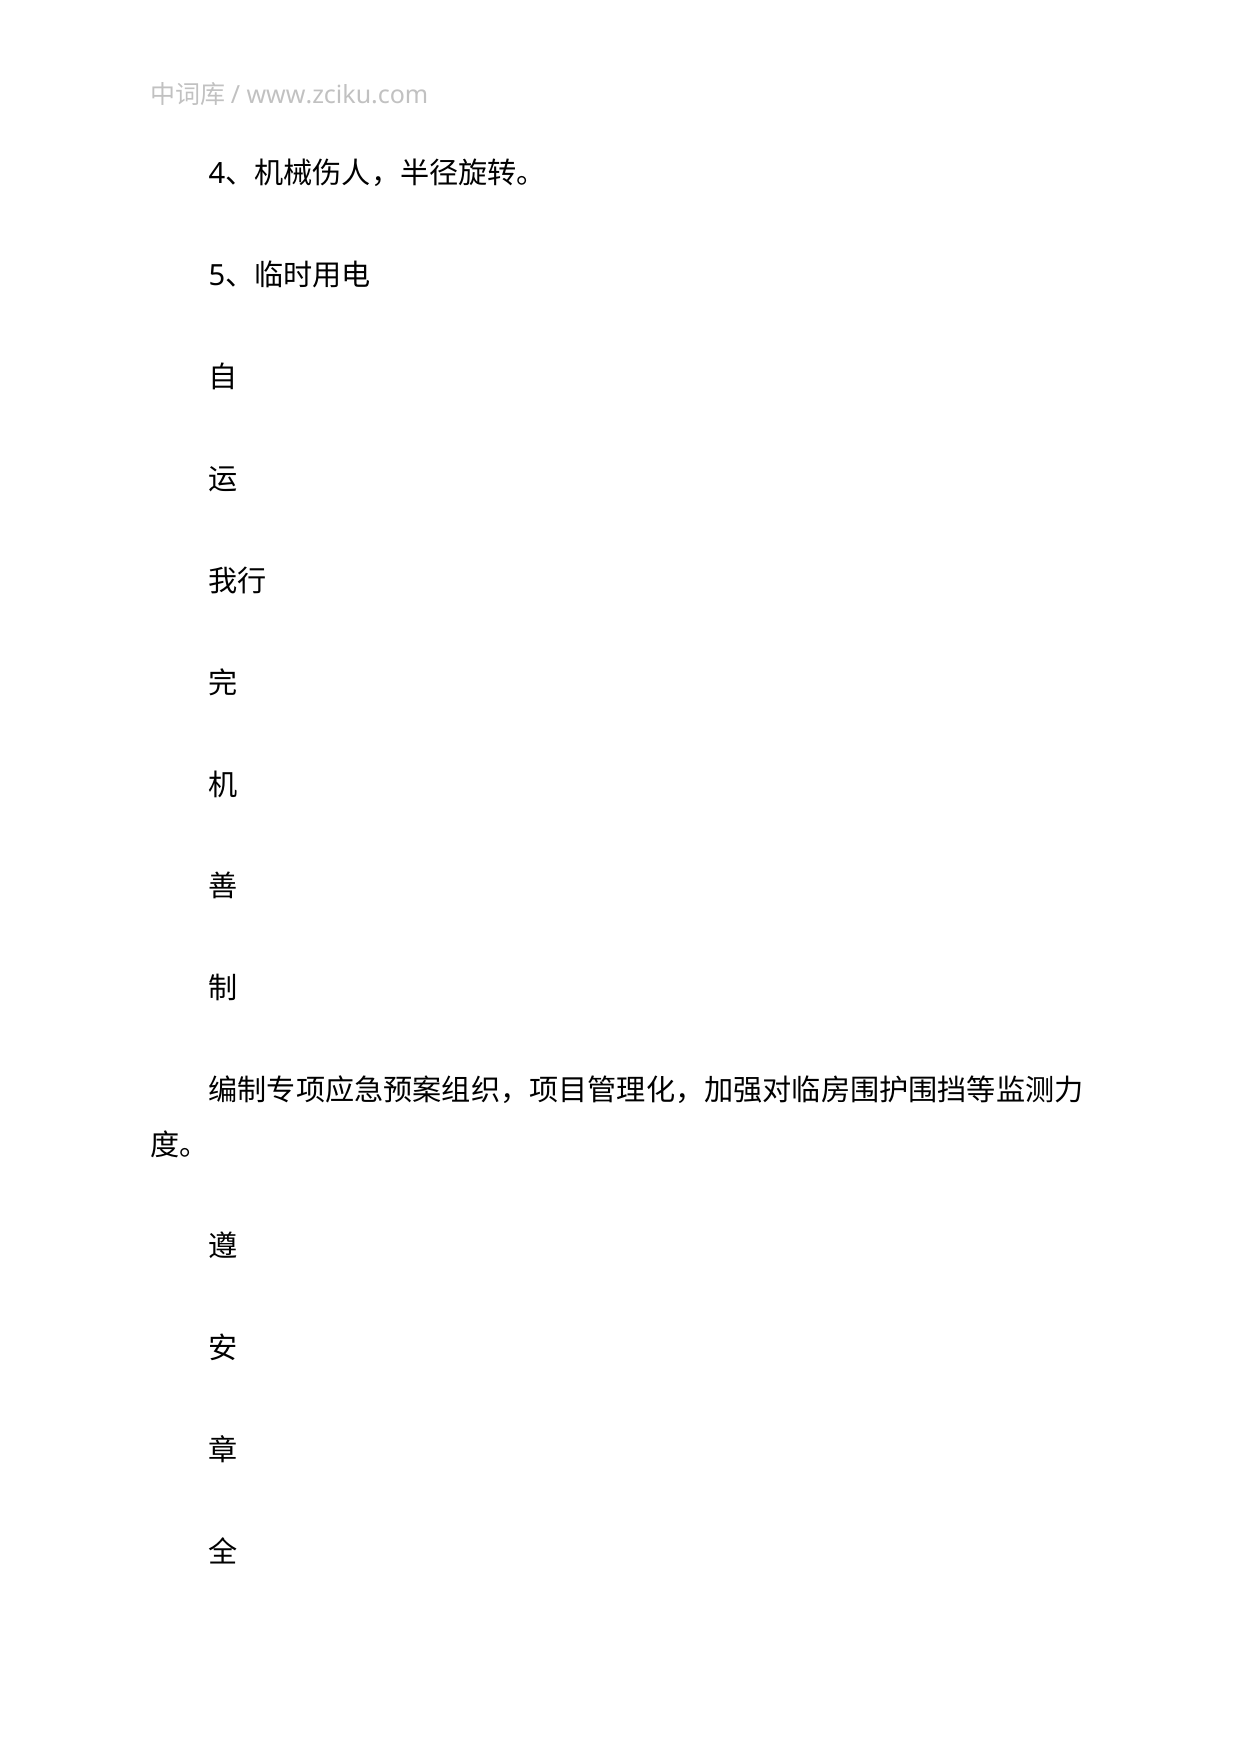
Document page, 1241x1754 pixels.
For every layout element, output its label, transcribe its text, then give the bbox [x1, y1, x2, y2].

text 制 [150, 964, 1090, 1007]
text 自 [150, 354, 1090, 396]
text 遵 [150, 1223, 1090, 1265]
text 编制专项应急预案组织，项目管理化，加强对临房围护围挡等监测力度。 [150, 1066, 1090, 1163]
text 机 [150, 761, 1090, 803]
text 完 [150, 659, 1090, 702]
text 5、临时用电 [150, 252, 1090, 294]
text 安 [150, 1325, 1090, 1367]
text 运 [150, 456, 1090, 498]
text 章 [150, 1427, 1090, 1469]
text 全 [150, 1528, 1090, 1571]
text 4、机械伤人，半径旋转。 [150, 150, 1090, 192]
text 善 [150, 863, 1090, 905]
text 我行 [150, 557, 1090, 600]
